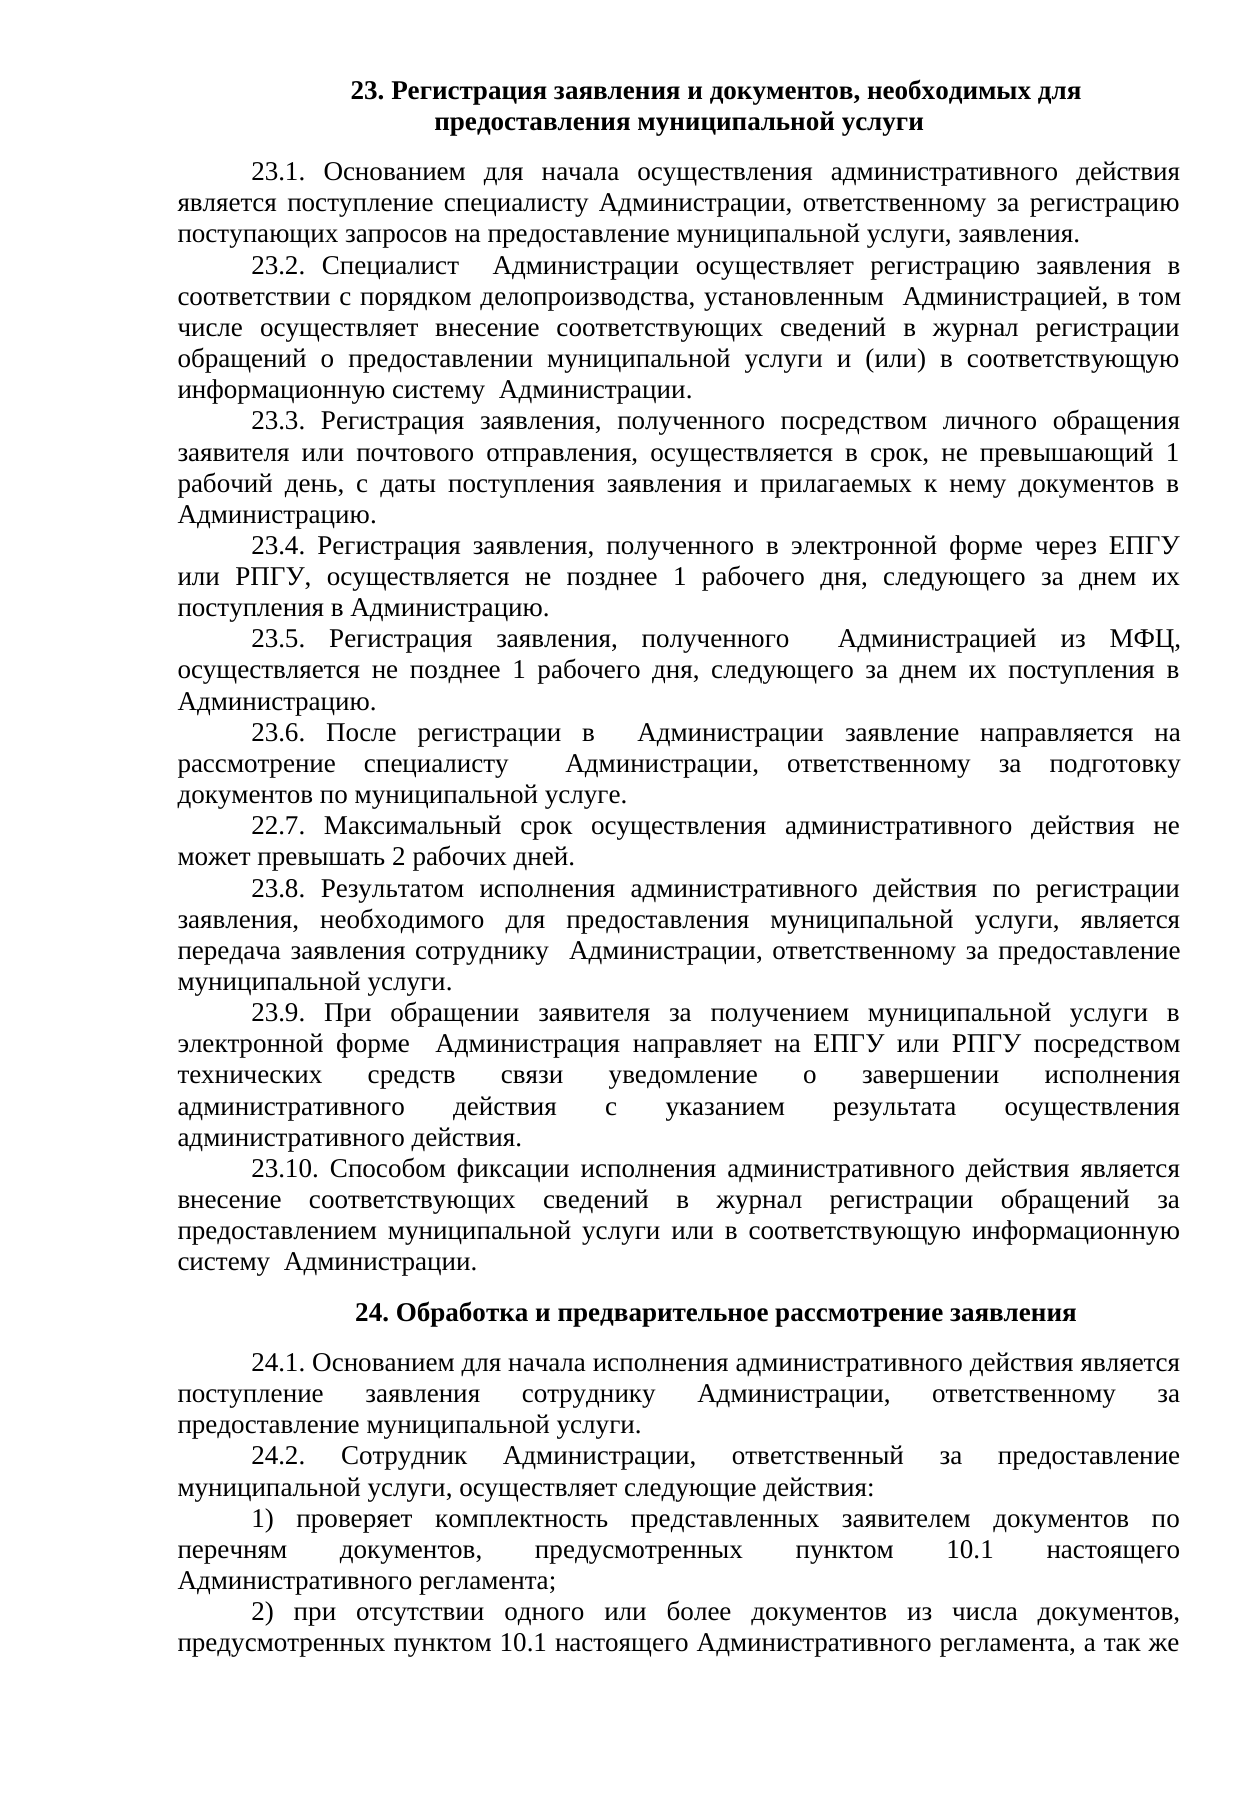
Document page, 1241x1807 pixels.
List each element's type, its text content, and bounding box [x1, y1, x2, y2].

text 23.10. Способом фиксации исполнения административного действия является внесение соответствующих сведений в журнал регистрации обращений за предоставлением муниципальной услуги или в соответствующую информационную систему Администрации. [177, 1152, 1181, 1277]
text 23.6. После регистрации в Администрации заявление направляется на рассмотрение специалисту Администрации, ответственному за подготовку документов по муниципальной услуге. [177, 716, 1181, 809]
text 1) проверяет комплектность представленных заявителем документов по перечням документов, предусмотренных пунктом 10.1 настоящего Административного регламента; [177, 1502, 1181, 1595]
text 23.5. Регистрация заявления, полученного Администрацией из МФЦ, осуществляется не позднее 1 рабочего дня, следующего за днем их поступления в Администрацию. [177, 622, 1181, 716]
text 24.1. Основанием для начала исполнения административного действия является поступление заявления сотруднику Администрации, ответственному за предоставление муниципальной услуги. [177, 1346, 1181, 1439]
text 23.8. Результатом исполнения административного действия по регистрации заявления, необходимого для предоставления муниципальной услуги, является передача заявления сотруднику Администрации, ответственному за предоставление муниципальной услуги. [177, 872, 1181, 996]
text 23.9. При обращении заявителя за получением муниципальной услуги в электронной форме Администрация направляет на ЕПГУ или РПГУ посредством технических средств связи уведомление о завершении исполнения административного действия с указанием результата осуществления административного действия. [177, 996, 1181, 1152]
text 23.3. Регистрация заявления, полученного посредством личного обращения заявителя или почтового отправления, осуществляется в срок, не превышающий 1 рабочий день, с даты поступления заявления и прилагаемых к нему документов в Администрацию. [177, 404, 1181, 529]
text 23.2. Специалист Администрации осуществляет регистрацию заявления в соответствии с порядком делопроизводства, установленным Администрацией, в том числе осуществляет внесение соответствующих сведений в журнал регистрации обращений о предоставлении муниципальной услуги и (или) в соответствующую информационную систему Администрации. [177, 249, 1181, 404]
text 23.1. Основанием для начала осуществления административного действия является поступление специалисту Администрации, ответственному за регистрацию поступающих запросов на предоставление муниципальной услуги, заявления. [177, 155, 1181, 249]
text 23.4. Регистрация заявления, полученного в электронной форме через ЕПГУ или РПГУ, осуществляется не позднее 1 рабочего дня, следующего за днем их поступления в Администрацию. [177, 529, 1181, 622]
text 22.7. Максимальный срок осуществления административного действия не может превышать 2 рабочих дней. [177, 809, 1181, 872]
text 23. Регистрация заявления и документов, необходимых для предоставления муниципальной услуги [177, 74, 1181, 136]
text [177, 1595, 1181, 1657]
text 24. Обработка и предварительное рассмотрение заявления [177, 1296, 1181, 1327]
text 24.2. Сотрудник Администрации, ответственный за предоставление муниципальной услуги, осуществляет следующие действия: [177, 1439, 1181, 1502]
